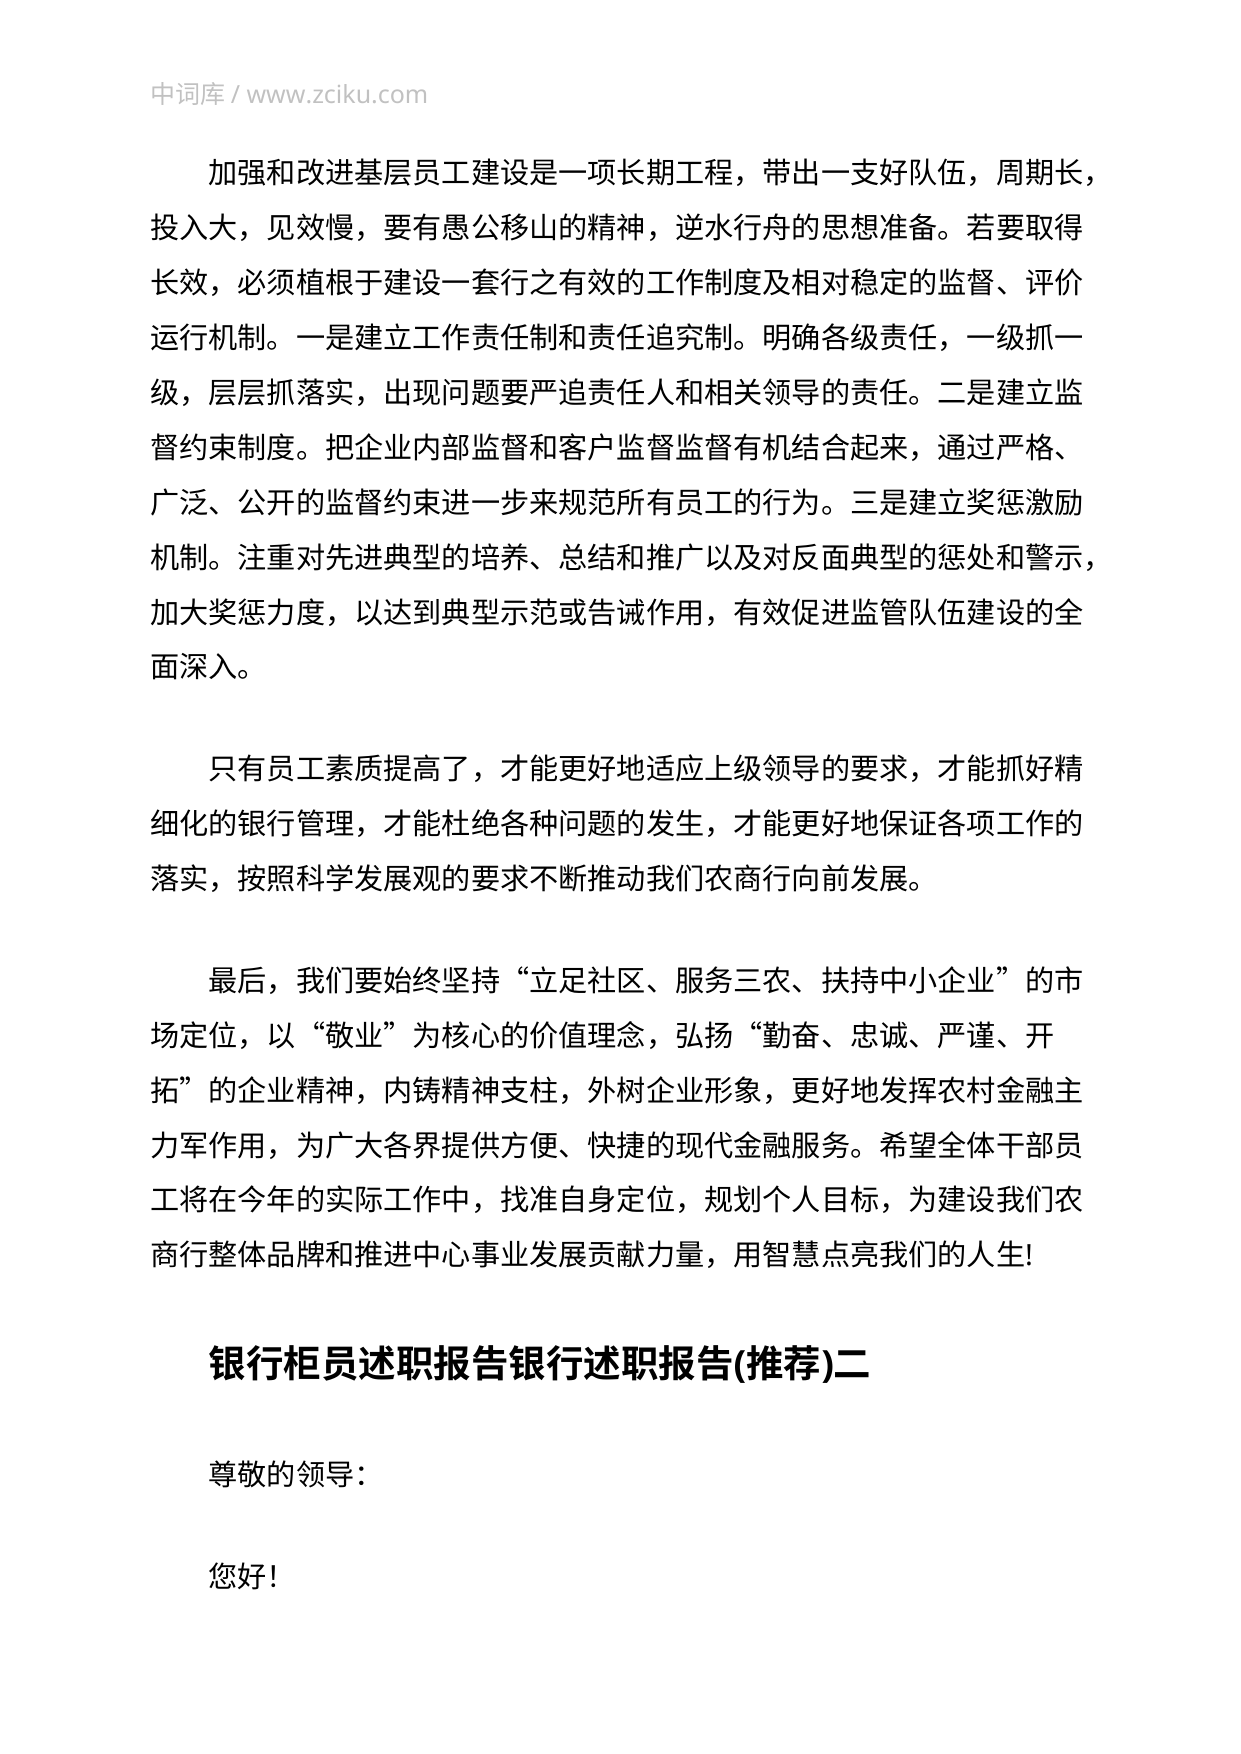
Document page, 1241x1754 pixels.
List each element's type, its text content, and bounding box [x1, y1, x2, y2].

text 您好！ [150, 1553, 1090, 1596]
text 银行柜员述职报告银行述职报告(推荐)二 [150, 1334, 1090, 1388]
text 只有员工素质提高了，才能更好地适应上级领导的要求，才能抓好精细化的银行管理，才能杜绝各种问题的发生，才能更好地保证各项工作的落实，按照科学发展观的要求不断推动我们农商行向前发展。 [150, 746, 1090, 898]
text 最后，我们要始终坚持“立足社区、服务三农、扶持中小企业”的市场定位，以“敬业”为核心的价值理念，弘扬“勤奋、忠诚、严谨、开拓”的企业精神，内铸精神支柱，外树企业形象，更好地发挥农村金融主力军作用，为广大各界提供方便、快捷的现代金融服务。希望全体干部员工将在今年的实际工作中，找准自身定位，规划个人目标，为建设我们农商行整体品牌和推进中心事业发展贡献力量，用智慧点亮我们的人生! [150, 957, 1090, 1274]
text 尊敬的领导： [150, 1451, 1090, 1494]
text 加强和改进基层员工建设是一项长期工程，带出一支好队伍，周期长，投入大，见效慢，要有愚公移山的精神，逆水行舟的思想准备。若要取得长效，必须植根于建设一套行之有效的工作制度及相对稳定的监督、评价运行机制。一是建立工作责任制和责任追究制。明确各级责任，一级抓一级，层层抓落实，出现问题要严追责任人和相关领导的责任。二是建立监督约束制度。把企业内部监督和客户监督监督有机结合起来，通过严格、广泛、公开的监督约束进一步来规范所有员工的行为。三是建立奖惩激励机制。注重对先进典型的培养、总结和推广以及对反面典型的惩处和警示，加大奖惩力度，以达到典型示范或告诫作用，有效促进监管队伍建设的全面深入。 [150, 150, 1090, 686]
